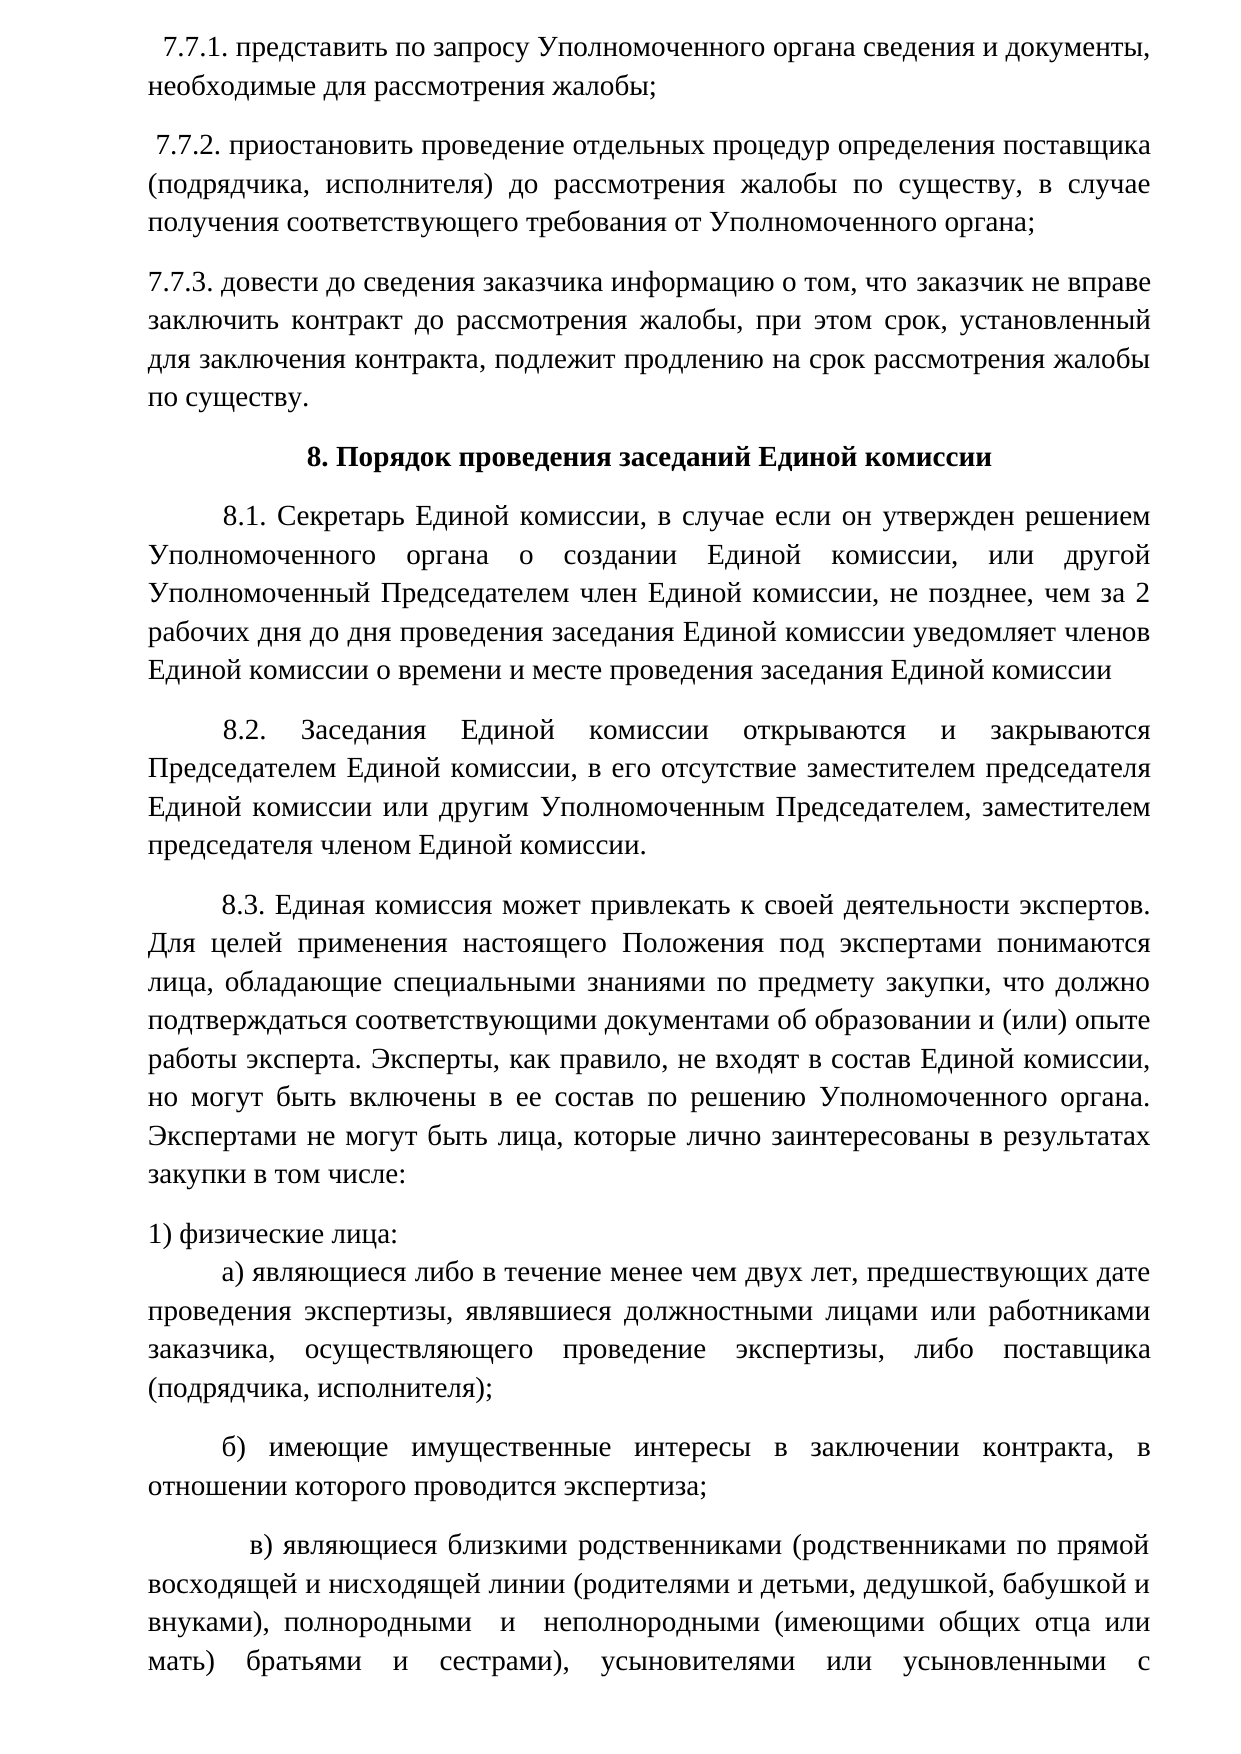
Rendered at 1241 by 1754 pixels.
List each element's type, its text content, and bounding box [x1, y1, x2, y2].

text 8.2. Заседания Единой комиссии открываются и закрываются Председателем Единой комиссии, в его отсутствие заместителем председателя Единой комиссии или другим Уполномоченным Председателем, заместителем председателя членом Единой комиссии. [148, 712, 1152, 861]
text 7.7.2. приостановить проведение отдельных процедур определения поставщика (подрядчика, исполнителя) до рассмотрения жалобы по существу, в случае получения соответствующего требования от Уполномоченного органа; [148, 127, 1152, 238]
text б) имеющие имущественные интересы в заключении контракта, в отношении которого проводится экспертиза; [148, 1429, 1152, 1502]
text 1) физические лица: а) являющиеся либо в течение менее чем двух лет, предшествующих дате проведения экспертизы, являвшиеся должностными лицами или работниками заказчика, осуществляющего проведение экспертизы, либо поставщика (подрядчика, исполнителя); [148, 1216, 1152, 1404]
text 8. Порядок проведения заседаний Единой комиссии [148, 439, 1152, 472]
text 7.7.1. представить по запросу Уполномоченного органа сведения и документы, необходимые для рассмотрения жалобы; [148, 29, 1152, 102]
text 8.3. Единая комиссия может привлекать к своей деятельности экспертов. Для целей применения настоящего Положения под экспертами понимаются лица, обладающие специальными знаниями по предмету закупки, что должно подтверждаться соответствующими документами об образовании и (или) опыте работы эксперта. Эксперты, как правило, не входят в состав Единой комиссии, но могут быть включены в ее состав по решению Уполномоченного органа. Экспертами не могут быть лица, которые лично заинтересованы в результатах закупки в том числе: [148, 887, 1152, 1190]
text 7.7.3. довести до сведения заказчика информацию о том, что заказчик не вправе заключить контракт до рассмотрения жалобы, при этом срок, установленный для заключения контракта, подлежит продлению на срок рассмотрения жалобы по существу. [148, 264, 1152, 413]
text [148, 1527, 1152, 1677]
text 8.1. Секретарь Единой комиссии, в случае если он утвержден решением Уполномоченного органа о создании Единой комиссии, или другой Уполномоченный Председателем член Единой комиссии, не позднее, чем за 2 рабочих дня до дня проведения заседания Единой комиссии уведомляет членов Единой комиссии о времени и месте проведения заседания Единой комиссии [148, 498, 1152, 686]
